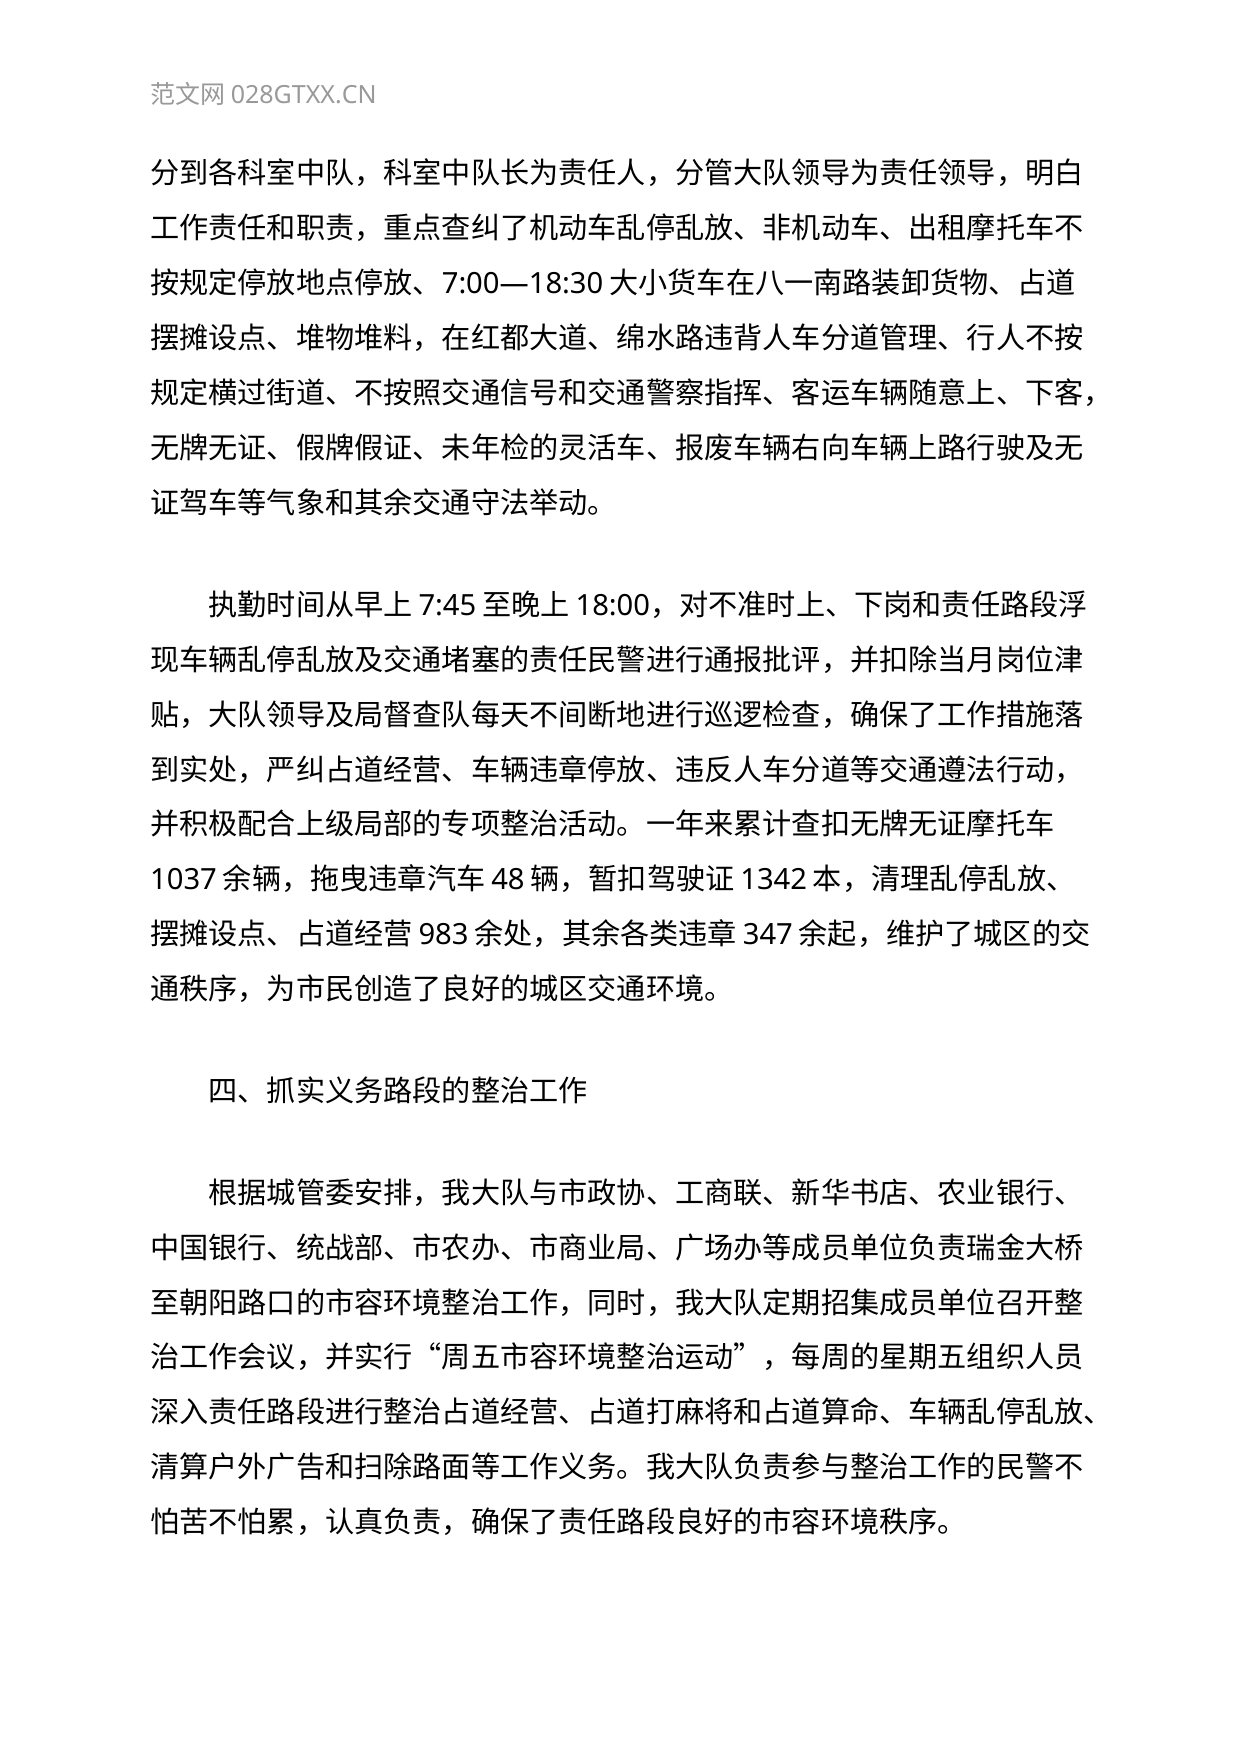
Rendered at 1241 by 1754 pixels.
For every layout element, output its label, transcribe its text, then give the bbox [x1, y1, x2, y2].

text 执勤时间从早上7:45至晚上18:00，对不准时上、下岗和责任路段浮现车辆乱停乱放及交通堵塞的责任民警进行通报批评，并扣除当月岗位津贴，大队领导及局督查队每天不间断地进行巡逻检查，确保了工作措施落到实处，严纠占道经营、车辆违章停放、违反人车分道等交通遵法行动，并积极配合上级局部的专项整治活动。一年来累计查扣无牌无证摩托车1037余辆，拖曳违章汽车48辆，暂扣驾驶证1342本，清理乱停乱放、摆摊设点、占道经营983余处，其余各类违章347余起，维护了城区的交通秩序，为市民创造了良好的城区交通环境。 [150, 581, 1090, 1008]
text 四、抓实义务路段的整治工作 [150, 1068, 1090, 1110]
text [150, 150, 1090, 522]
text 根据城管委安排，我大队与市政协、工商联、新华书店、农业银行、中国银行、统战部、市农办、市商业局、广场办等成员单位负责瑞金大桥至朝阳路口的市容环境整治工作，同时，我大队定期招集成员单位召开整治工作会议，并实行“周五市容环境整治运动”，每周的星期五组织人员深入责任路段进行整治占道经营、占道打麻将和占道算命、车辆乱停乱放、清算户外广告和扫除路面等工作义务。我大队负责参与整治工作的民警不怕苦不怕累，认真负责，确保了责任路段良好的市容环境秩序。 [150, 1169, 1090, 1541]
